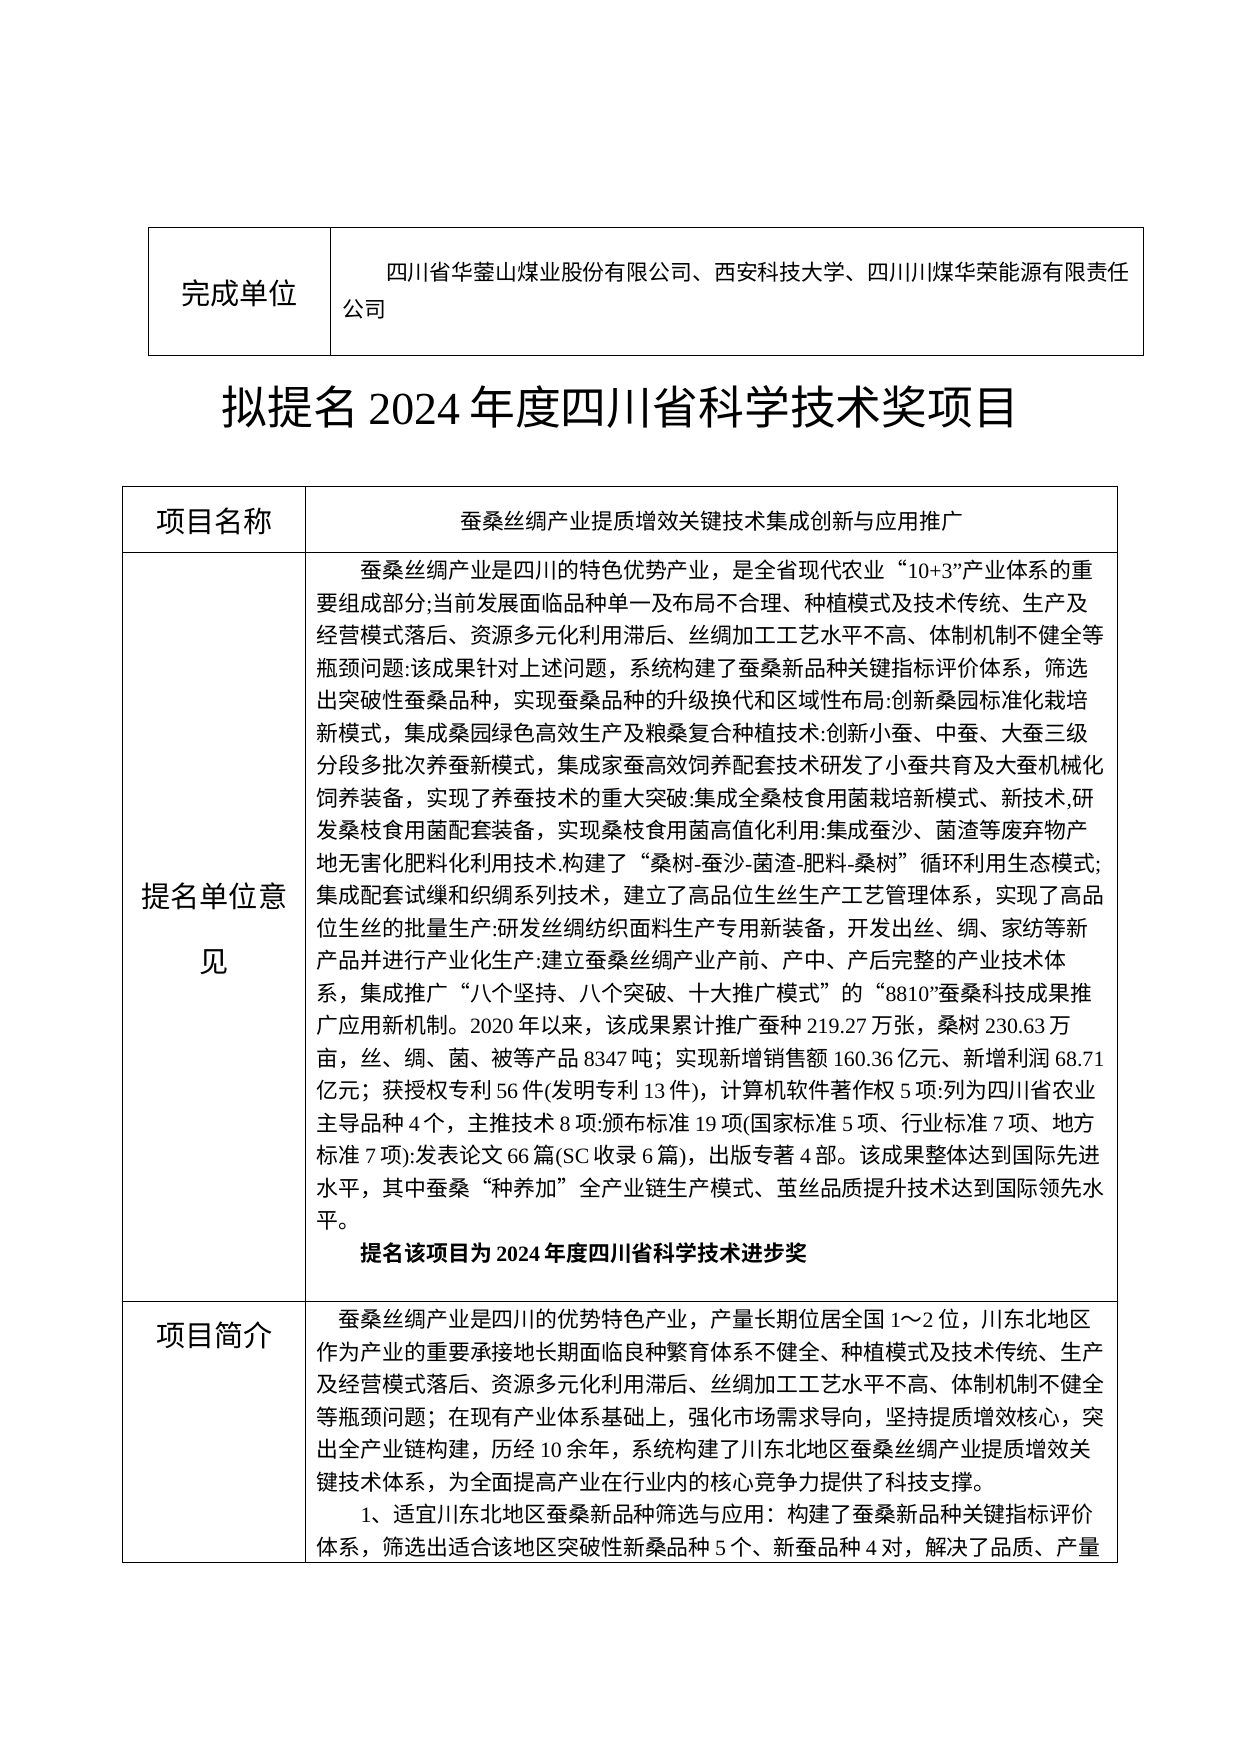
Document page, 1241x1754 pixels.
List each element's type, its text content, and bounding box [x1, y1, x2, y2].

table_cell 提名单位意见 [123, 553, 305, 1301]
table_cell 项目简介 [123, 1302, 305, 1562]
text 拟提名2024年度四川省科学技术奖项目 [159, 356, 1081, 453]
table_header 蚕桑丝绸产业提质增效关键技术集成创新与应用推广 [306, 487, 1117, 552]
table_cell 四川省华蓥山煤业股份有限公司、西安科技大学、四川川煤华荣能源有限责任公司 [331, 228, 1143, 355]
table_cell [306, 1302, 1117, 1562]
table_cell 完成单位 [149, 228, 330, 355]
table_cell 蚕桑丝绸产业是四川的特色优势产业，是全省现代农业“10+3”产业体系的重要组成部分;当前发展面临品种单一及布局不合理、种植模式及技术传统、生产及经营模式落后、资源多元化利用滞后、丝绸加工工艺水平不高、体制机制不健全等瓶颈问题:该成果针对上述问题，系统构建了蚕桑新品种关键指标评价体系，筛选出突破性蚕桑品种，实现蚕桑品种的升级换代和区域性布局:创新桑园标准化栽培新模式，集成桑园绿色高效生产及粮桑复合种植技术:创新小蚕、中蚕、大蚕三级分段多批次养蚕新模式，集成家蚕高效饲养配套技术研发了小蚕共育及大蚕机械化饲养装备，实现了养蚕技术的重大突破:集成全桑枝食用菌栽培新模式、新技术,研发桑枝食用菌配套装备，实现桑枝食用菌高值化利用:集成蚕沙、菌渣等废弃物产地无害化肥料化利用技术.构建了“桑树-蚕沙-菌渣-肥料-桑树”循环利用生态模式;集成配套试缫和织绸系列技术，建立了高品位生丝生产工艺管理体系，实现了高品位生丝的批量生产:研发丝绸纺织面料生产专用新装备，开发出丝、绸、家纺等新产品并进行产业化生产:建立蚕桑丝绸产业产前、产中、产后完整的产业技术体系，集成推广“八个坚持、八个突破、十大推广模式”的“8810”蚕桑科技成果推广应用新机制。2020年以来，该成果累计推广蚕种219.27万张，桑树230.63万亩，丝、绸、菌、被等产品8347吨；实现新增销售额160.36亿元、新增利润68.71亿元；获授权专利56件(发明专利13件)，计算机软件著作权5项:列为四川省农业主导品种4个，主推技术8项:颁布标准19项(国家标准5项、行业标准7项、地方标准7项):发表论文66篇(SC收录6篇)，出版专著4部。该成果整体达到国际先进水平，其中蚕桑“种养加”全产业链生产模式、茧丝品质提升技术达到国际领先水平。 提名该项目为2024年度四川省科学技术进步奖 [306, 553, 1117, 1301]
table_header 项目名称 [123, 487, 305, 552]
